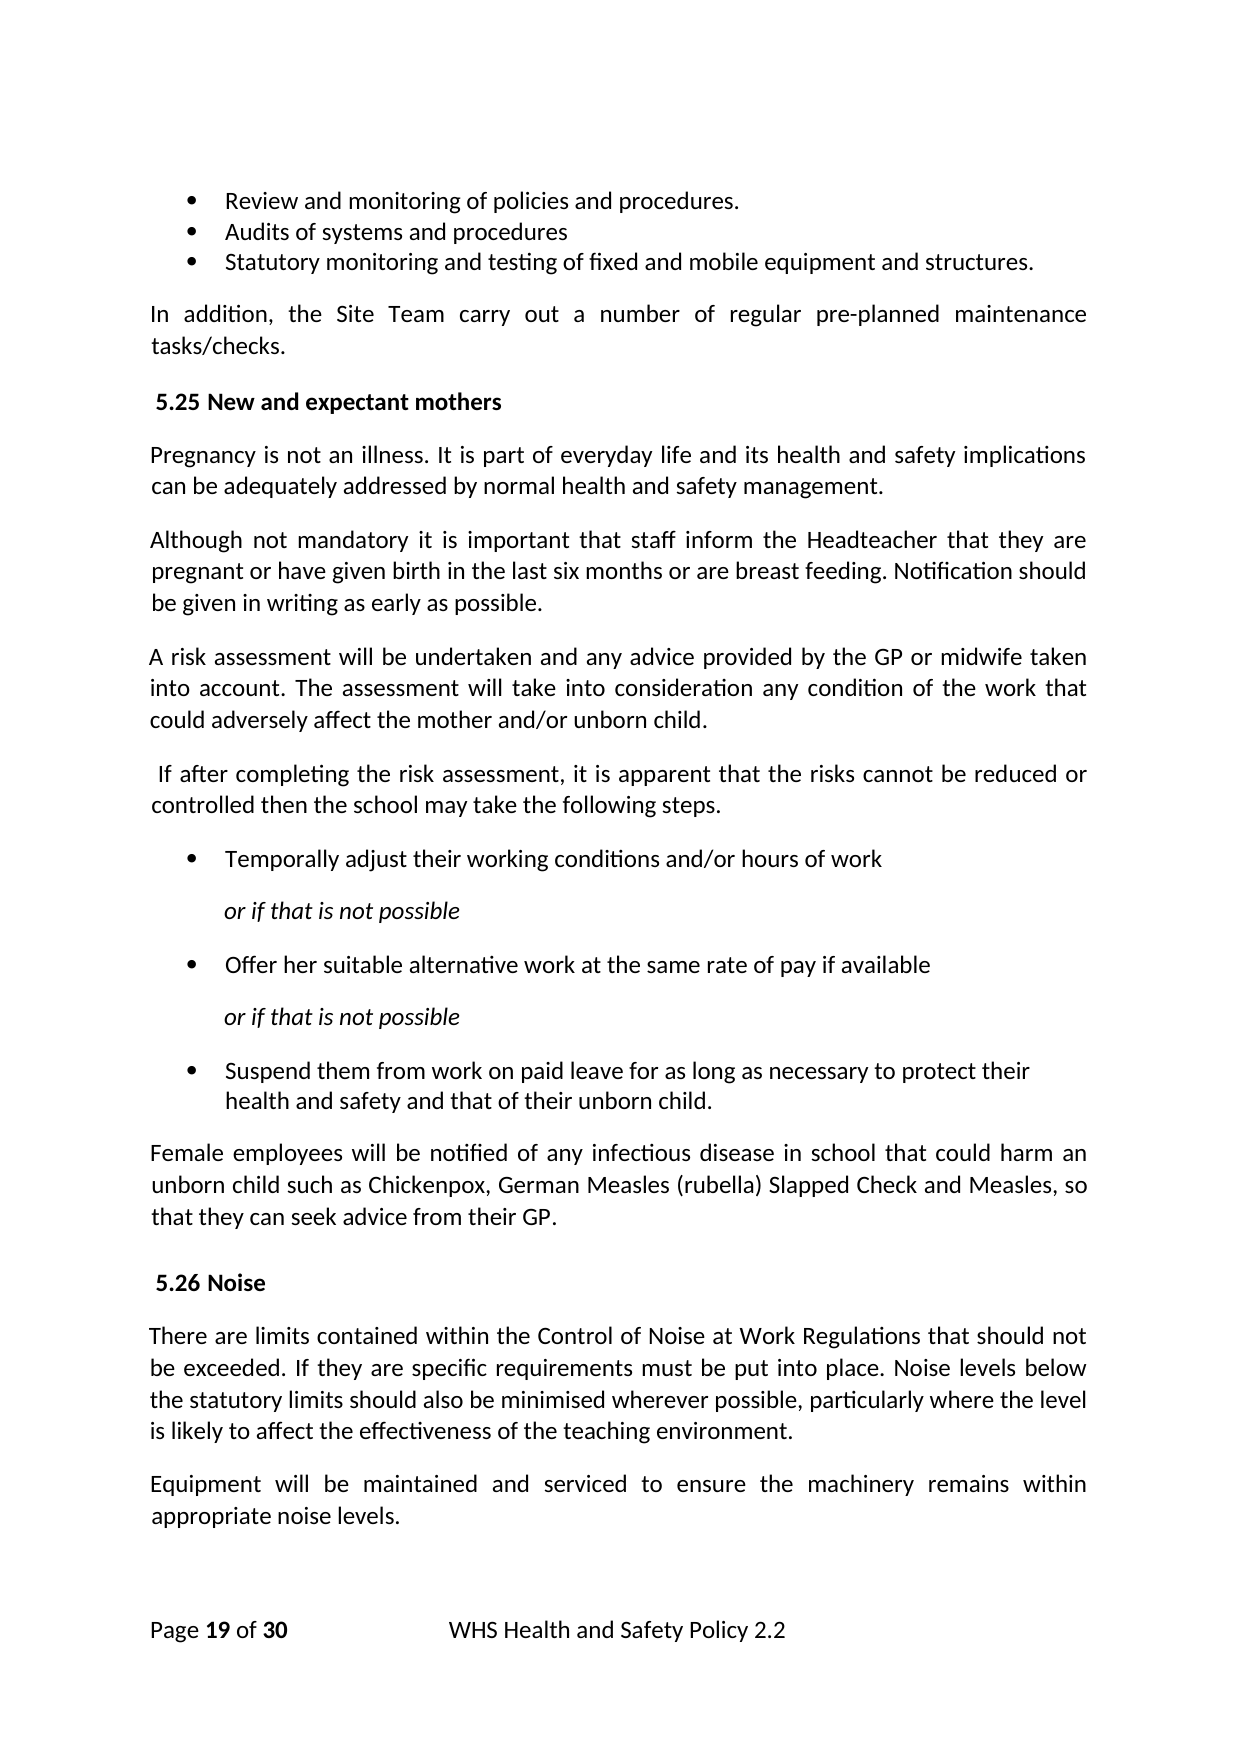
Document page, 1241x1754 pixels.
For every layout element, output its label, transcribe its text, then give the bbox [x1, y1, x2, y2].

list Audits of systems and procedures [187, 216, 1089, 246]
text or if that is not possible [224, 1001, 1089, 1032]
list Offer her suitable alternative work at the same rate of pay if available [187, 949, 1089, 980]
subtitle 5.25 New and expectant mothers [155, 386, 1089, 416]
text A risk assessment will be undertaken and any advice provided by the GP or midwife taken into account. The assessment will take into consideration any condition of the work that could adversely affect the mother and/or unborn child. [148, 641, 1089, 735]
subtitle 5.26 Noise [155, 1267, 1089, 1298]
text Female employees will be notified of any infectious disease in school that could harm an unborn child such as Chickenpox, German Measles (rubella) Slapped Check and Measles, so that they can seek advice from their GP. [150, 1138, 1089, 1231]
text or if that is not possible [224, 895, 1089, 926]
list Review and monitoring of policies and procedures. [187, 185, 1089, 216]
text There are limits contained within the Control of Noise at Work Regulations that should not be exceeded. If they are specific requirements must be put into place. Noise levels below the statutory limits should also be minimised wherever possible, particularly where the level is likely to affect the effectiveness of the teaching environment. [148, 1320, 1089, 1446]
text Equipment will be maintained and serviced to ensure the machinery remains within appropriate noise levels. [150, 1469, 1089, 1531]
text Pregnancy is not an illness. It is part of everyday life and its health and safety implications can be adequately addressed by normal health and safety management. [150, 439, 1089, 501]
list Temporally adjust their working conditions and/or hours of work [187, 843, 1089, 874]
text In addition, the Site Team carry out a number of regular pre-planned maintenance tasks/checks. [150, 298, 1089, 361]
text If after completing the risk assessment, it is apparent that the risks cannot be reduced or controlled then the school may take the following steps. [150, 758, 1089, 820]
list Statutory monitoring and testing of fixed and mobile equipment and structures. [187, 246, 1089, 277]
list Suspend them from work on paid leave for as long as necessary to protect their health and safety and that of their unborn child. [187, 1055, 1089, 1116]
text Although not mandatory it is important that staff inform the Headteacher that they are pregnant or have given birth in the last six months or are breast feeding. Notification should be given in writing as early as possible. [150, 524, 1089, 618]
